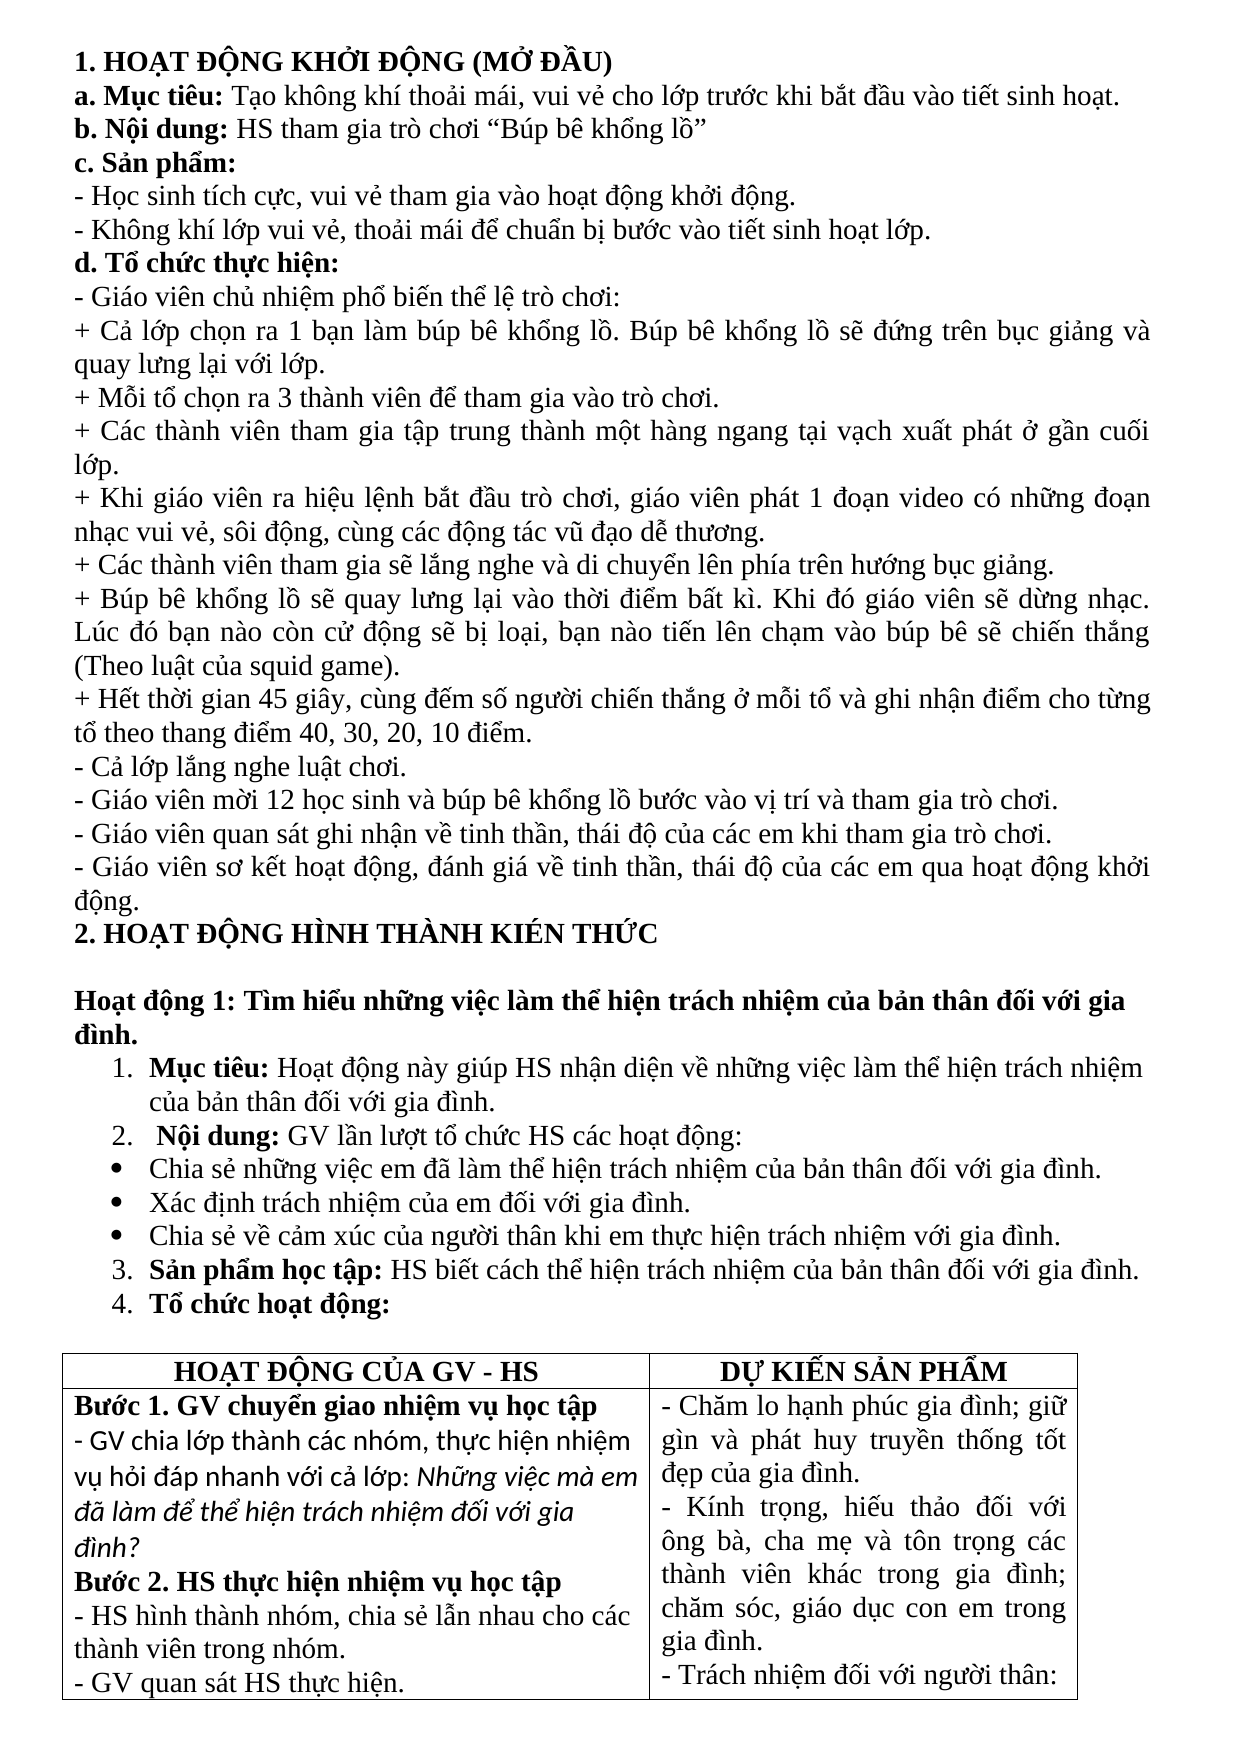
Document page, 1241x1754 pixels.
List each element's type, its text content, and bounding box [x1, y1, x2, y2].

text + Mỗi tổ chọn ra 3 thành viên để tham gia vào trò chơi. [74, 380, 1152, 413]
list Tổ chức hoạt động: [111, 1286, 1152, 1319]
text 2. HOẠT ĐỘNG HÌNH THÀNH KIÉN THỨC [74, 916, 1152, 950]
list Chia sẻ về cảm xúc của người thân khi em thực hiện trách nhiệm với gia đình. [111, 1218, 1152, 1252]
list Sản phẩm học tập: HS biết cách thể hiện trách nhiệm của bản thân đối với gia đình. [111, 1252, 1152, 1286]
text a. Mục tiêu: Tạo không khí thoải mái, vui vẻ cho lớp trước khi bắt đầu vào tiết sinh hoạt. [74, 78, 1152, 111]
text - Giáo viên sơ kết hoạt động, đánh giá về tinh thần, thái độ của các em qua hoạt động khởi động. [74, 849, 1152, 916]
text Hoạt động 1: Tìm hiểu những việc làm thể hiện trách nhiệm của bản thân đối với gia đình. [74, 983, 1152, 1051]
text + Các thành viên tham gia sẽ lắng nghe và di chuyển lên phía trên hướng bục giảng. [74, 547, 1152, 581]
list Xác định trách nhiệm của em đối với gia đình. [111, 1185, 1152, 1218]
text + Búp bê khổng lồ sẽ quay lưng lại vào thời điểm bất kì. Khi đó giáo viên sẽ dừng nhạc. Lúc đó bạn nào còn cử động sẽ bị loại, bạn nào tiến lên chạm vào búp bê sẽ chiến thắng (Theo luật của squid game). [74, 581, 1152, 682]
text - Giáo viên chủ nhiệm phổ biến thể lệ trò chơi: [74, 279, 1152, 313]
text + Các thành viên tham gia tập trung thành một hàng ngang tại vạch xuất phát ở gần cuối lớp. [74, 413, 1152, 480]
text + Cả lớp chọn ra 1 bạn làm búp bê khổng lồ. Búp bê khổng lồ sẽ đứng trên bục giảng và quay lưng lại với lớp. [74, 313, 1152, 380]
list Mục tiêu: Hoạt động này giúp HS nhận diện về những việc làm thể hiện trách nhiệm của bản thân đối với gia đình. [111, 1051, 1152, 1118]
text - Giáo viên mời 12 học sinh và búp bê khổng lồ bước vào vị trí và tham gia trò chơi. [74, 782, 1152, 816]
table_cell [650, 1389, 1077, 1699]
text - Học sinh tích cực, vui vẻ tham gia vào hoạt động khởi động. [74, 178, 1152, 212]
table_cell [63, 1389, 649, 1699]
list Chia sẻ những việc em đã làm thể hiện trách nhiệm của bản thân đối với gia đình. [111, 1151, 1152, 1185]
text - Không khí lớp vui vẻ, thoải mái để chuẩn bị bước vào tiết sinh hoạt lớp. [74, 212, 1152, 246]
text - Giáo viên quan sát ghi nhận về tinh thần, thái độ của các em khi tham gia trò chơi. [74, 816, 1152, 849]
table_header DỰ KIẾN SẢN PHẨM [650, 1354, 1077, 1387]
table_header HOẠT ĐỘNG CỦA GV - HS [63, 1354, 649, 1387]
text - Cả lớp lắng nghe luật chơi. [74, 749, 1152, 782]
text b. Nội dung: HS tham gia trò chơi “Búp bê khổng lồ” [74, 111, 1152, 145]
list Nội dung: GV lần lượt tổ chức HS các hoạt động: [111, 1118, 1152, 1151]
text c. Sản phẩm: [74, 145, 1152, 178]
text 1. HOẠT ĐỘNG KHỞI ĐỘNG (MỞ ĐẦU) [74, 44, 1152, 78]
text d. Tổ chức thực hiện: [74, 246, 1152, 279]
text + Hết thời gian 45 giây, cùng đếm số người chiến thắng ở mỗi tổ và ghi nhận điểm cho từng tổ theo thang điểm 40, 30, 20, 10 điểm. [74, 682, 1152, 749]
text + Khi giáo viên ra hiệu lệnh bắt đầu trò chơi, giáo viên phát 1 đoạn video có những đoạn nhạc vui vẻ, sôi động, cùng các động tác vũ đạo dễ thương. [74, 480, 1152, 547]
